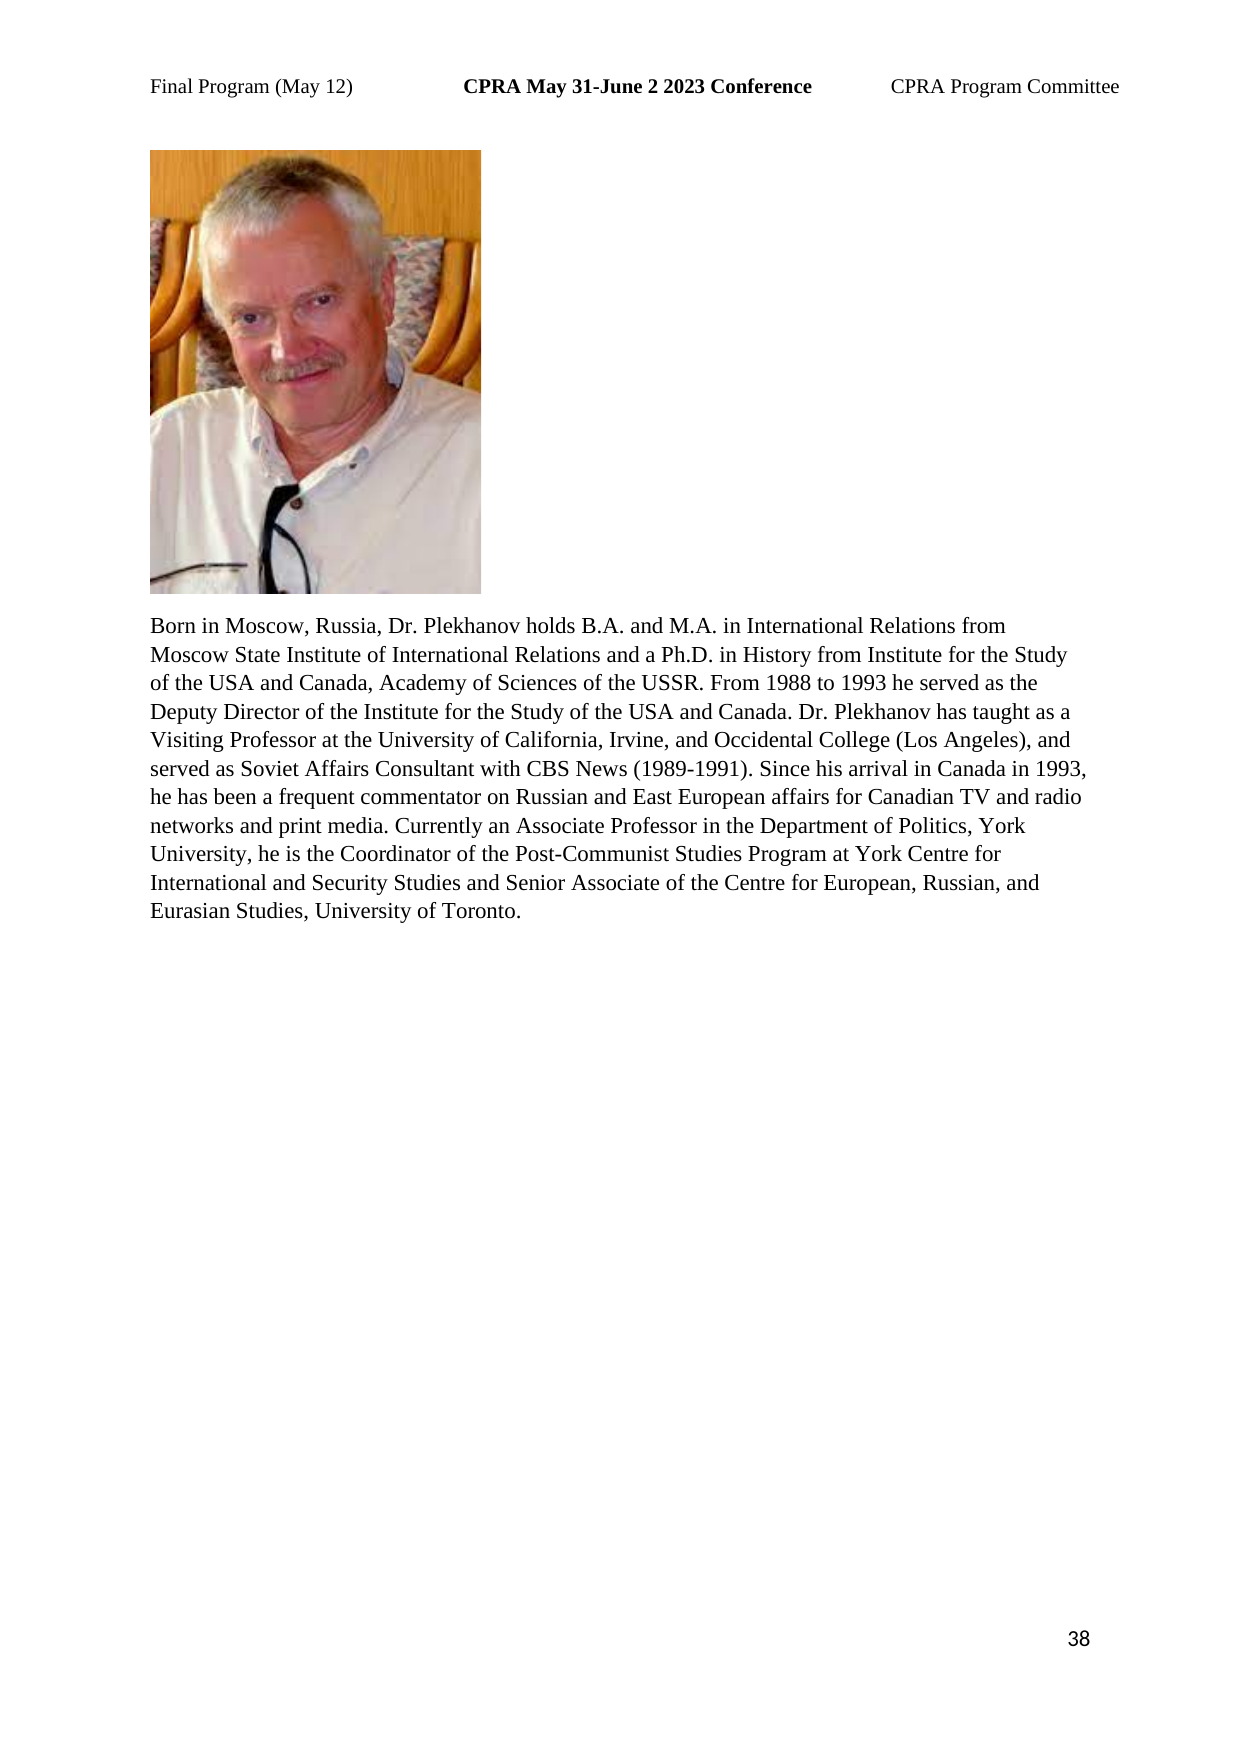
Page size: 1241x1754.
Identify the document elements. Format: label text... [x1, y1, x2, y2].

text Born in Moscow, Russia, Dr. Plekhanov holds B.A. and M.A. in International Relations from Moscow State Institute of International Relations and a Ph.D. in History from Institute for the Study of the USA and Canada, Academy of Sciences of the USSR. From 1988 to 1993 he served as the Deputy Director of the Institute for the Study of the USA and Canada. Dr. Plekhanov has taught as a Visiting Professor at the University of California, Irvine, and Occidental College (Los Angeles), and served as Soviet Affairs Consultant with CBS News (1989-1991). Since his arrival in Canada in 1993, he has been a frequent commentator on Russian and East European affairs for Canadian TV and radio networks and print media. Currently an Associate Professor in the Department of Politics, York University, he is the Coordinator of the Post-Communist Studies Program at York Centre for International and Security Studies and Senior Associate of the Centre for European, Russian, and Eurasian Studies, University of Toronto. [150, 613, 1090, 923]
picture [150, 150, 482, 594]
